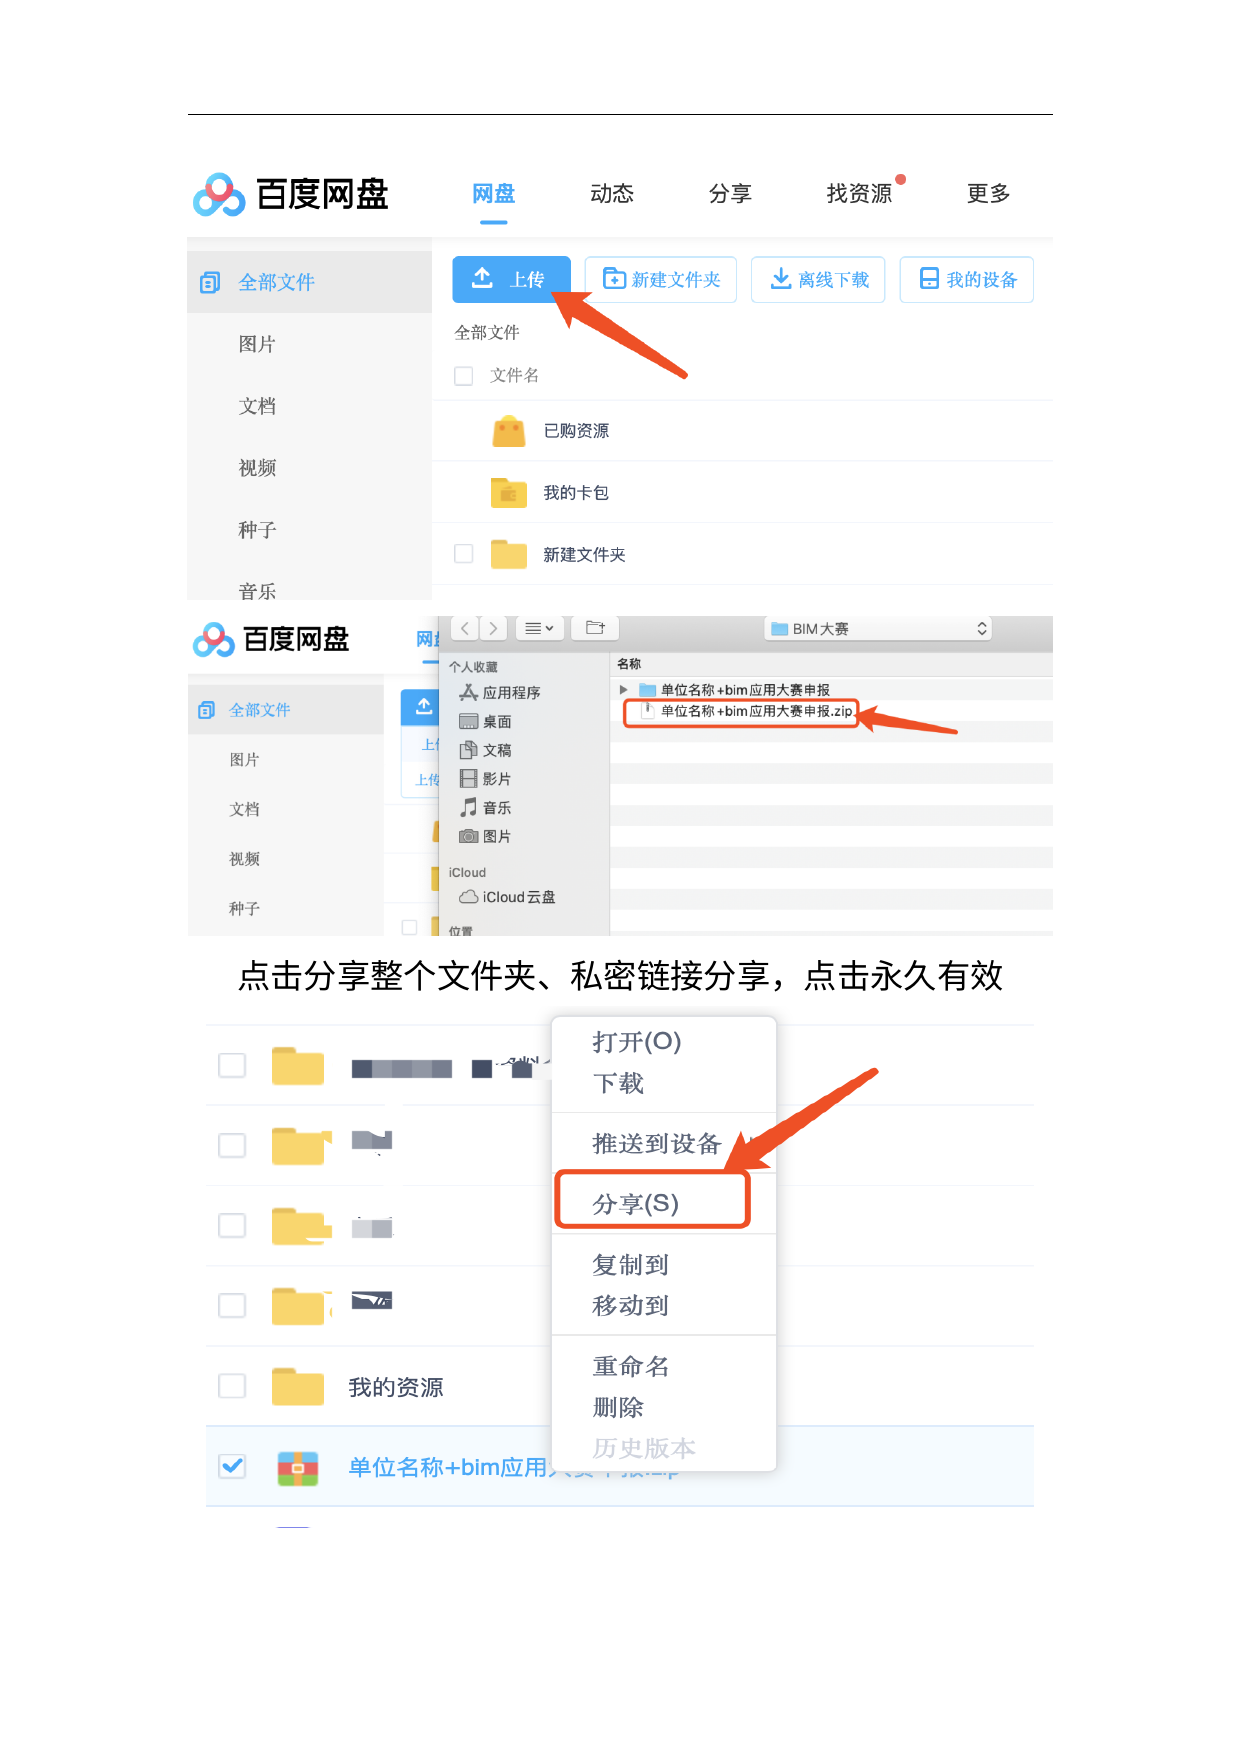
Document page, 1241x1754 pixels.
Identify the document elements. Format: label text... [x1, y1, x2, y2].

picture [206, 1006, 1034, 1528]
picture [187, 161, 1053, 600]
picture [188, 616, 1053, 936]
text 点击分享整个文件夹、私密链接分享，点击永久有效 [187, 942, 1053, 1007]
